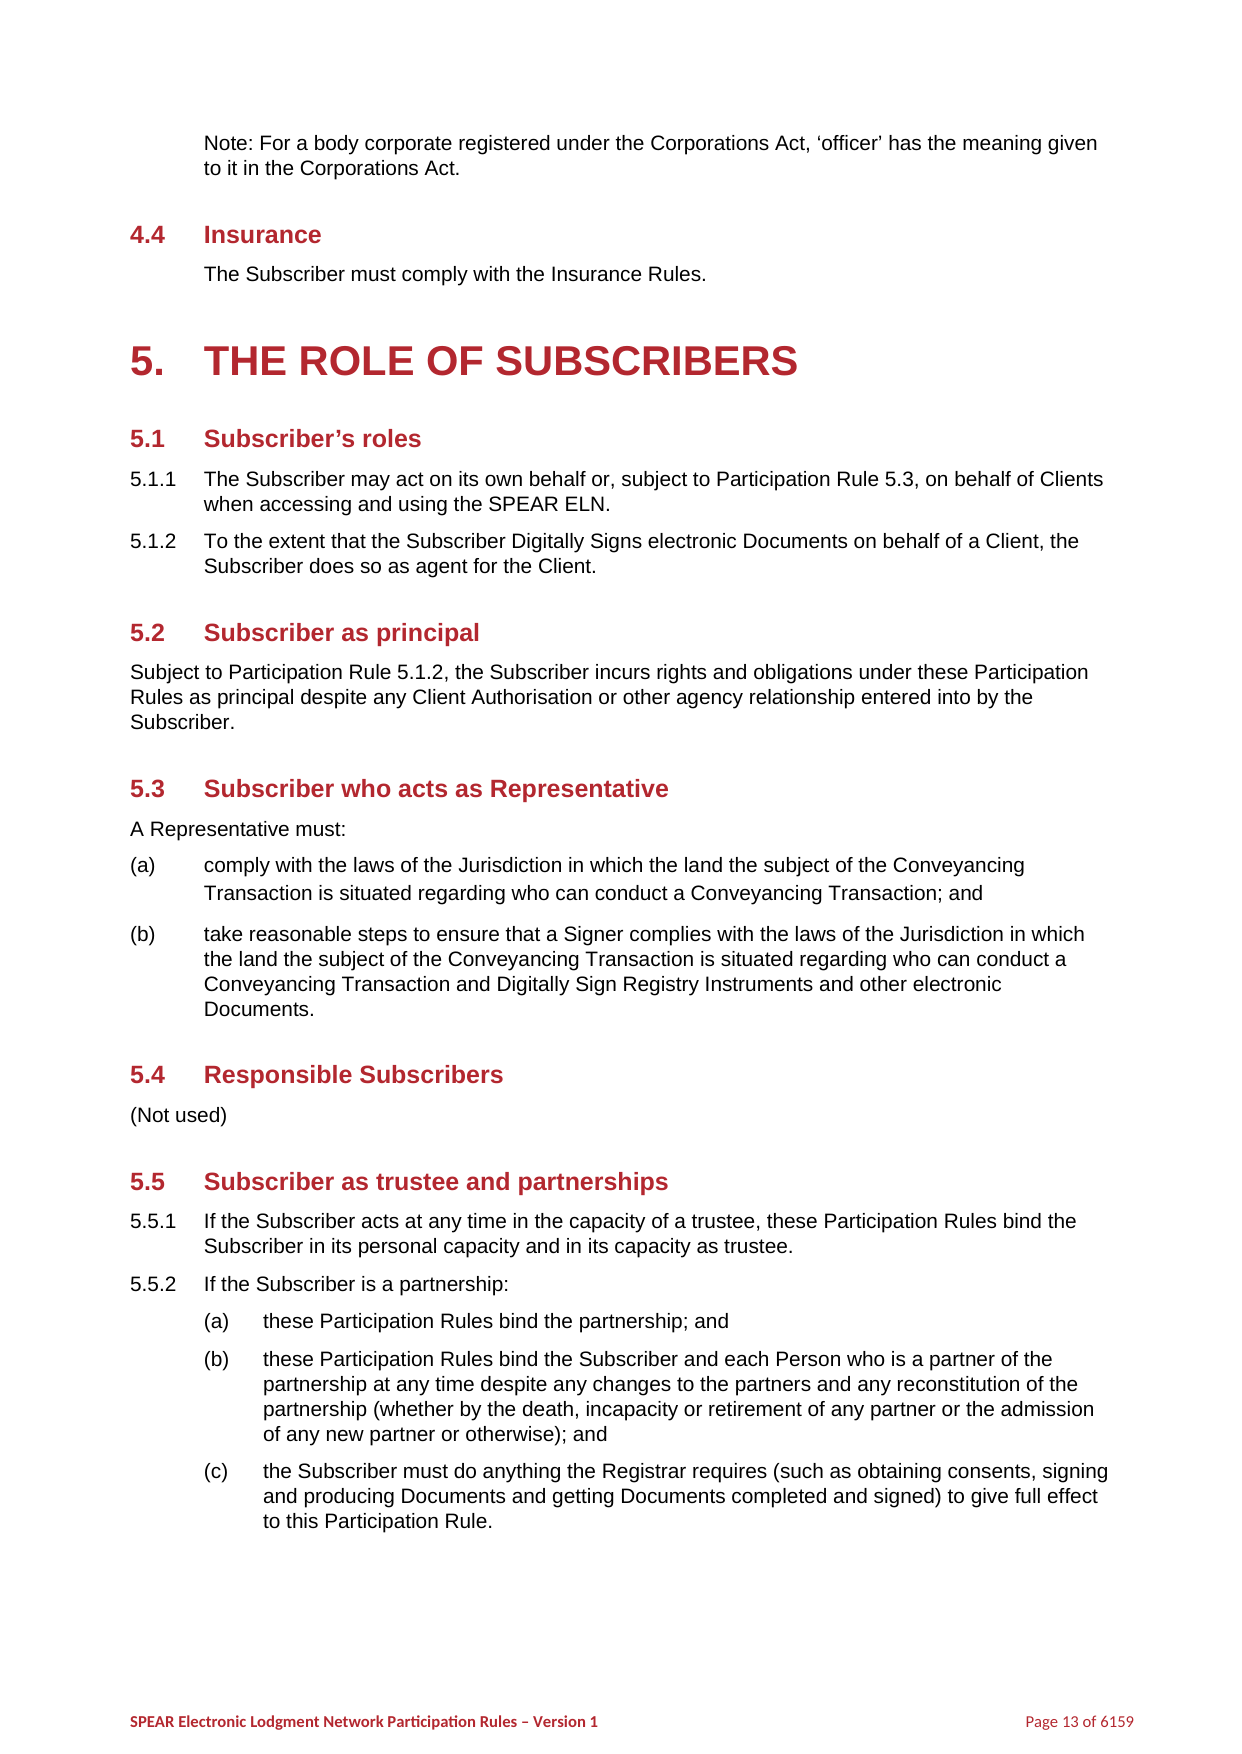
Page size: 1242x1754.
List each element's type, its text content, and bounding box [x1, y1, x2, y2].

text (Not used) [130, 1102, 1112, 1127]
text (b) take reasonable steps to ensure that a Signer complies with the laws of the Jurisdiction in which the land the subject of the Conveyancing Transaction is situated regarding who can conduct a Conveyancing Transaction and Digitally Sign Registry Instruments and other electronic Documents. [130, 920, 1112, 1020]
subtitle 5. THE ROLE OF SUBSCRIBERS [130, 336, 1112, 384]
text (a) these Participation Rules bind the partnership; and [204, 1308, 1112, 1333]
subtitle 5.4 Responsible Subscribers [130, 1058, 1112, 1089]
text 5.1.2 To the extent that the Subscriber Digitally Signs electronic Documents on behalf of a Client, the Subscriber does so as agent for the Client. [130, 528, 1112, 578]
list comply with the laws of the Jurisdiction in which the land the subject of the Conveyancing Transaction is situated regarding who can conduct a Conveyancing Transaction; and [130, 853, 1112, 904]
subtitle 5.2 Subscriber as principal [130, 615, 1112, 647]
text (b) these Participation Rules bind the Subscriber and each Person who is a partner of the partnership at any time despite any changes to the partners and any reconstitution of the partnership (whether by the death, incapacity or retirement of any partner or the admission of any new partner or otherwise); and [204, 1345, 1112, 1445]
text 5.1.1 The Subscriber may act on its own behalf or, subject to Participation Rule 5.3, on behalf of Clients when accessing and using the SPEAR ELN. [130, 465, 1112, 515]
subtitle 4.4 Insurance [130, 217, 1112, 249]
text 5.5.2 If the Subscriber is a partnership: [130, 1270, 1112, 1295]
text Subject to Participation Rule 5.1.2, the Subscriber incurs rights and obligations under these Participation Rules as principal despite any Client Authorisation or other agency relationship entered into by the Subscriber. [130, 659, 1112, 734]
text Note: For a body corporate registered under the Corporations Act, ‘officer’ has the meaning given to it in the Corporations Act. [204, 130, 1112, 180]
subtitle 5.3 Subscriber who acts as Representative [130, 772, 1112, 803]
subtitle 5.5 Subscriber as trustee and partnerships [130, 1164, 1112, 1195]
text The Subscriber must comply with the Insurance Rules. [130, 261, 1112, 286]
subtitle 5.1 Subscriber’s roles [130, 422, 1112, 453]
text 5.5.1 If the Subscriber acts at any time in the capacity of a trustee, these Participation Rules bind the Subscriber in its personal capacity and in its capacity as trustee. [130, 1208, 1112, 1258]
text A Representative must: [130, 815, 1112, 840]
text (c) the Subscriber must do anything the Registrar requires (such as obtaining consents, signing and producing Documents and getting Documents completed and signed) to give full effect to this Participation Rule. [204, 1458, 1112, 1533]
